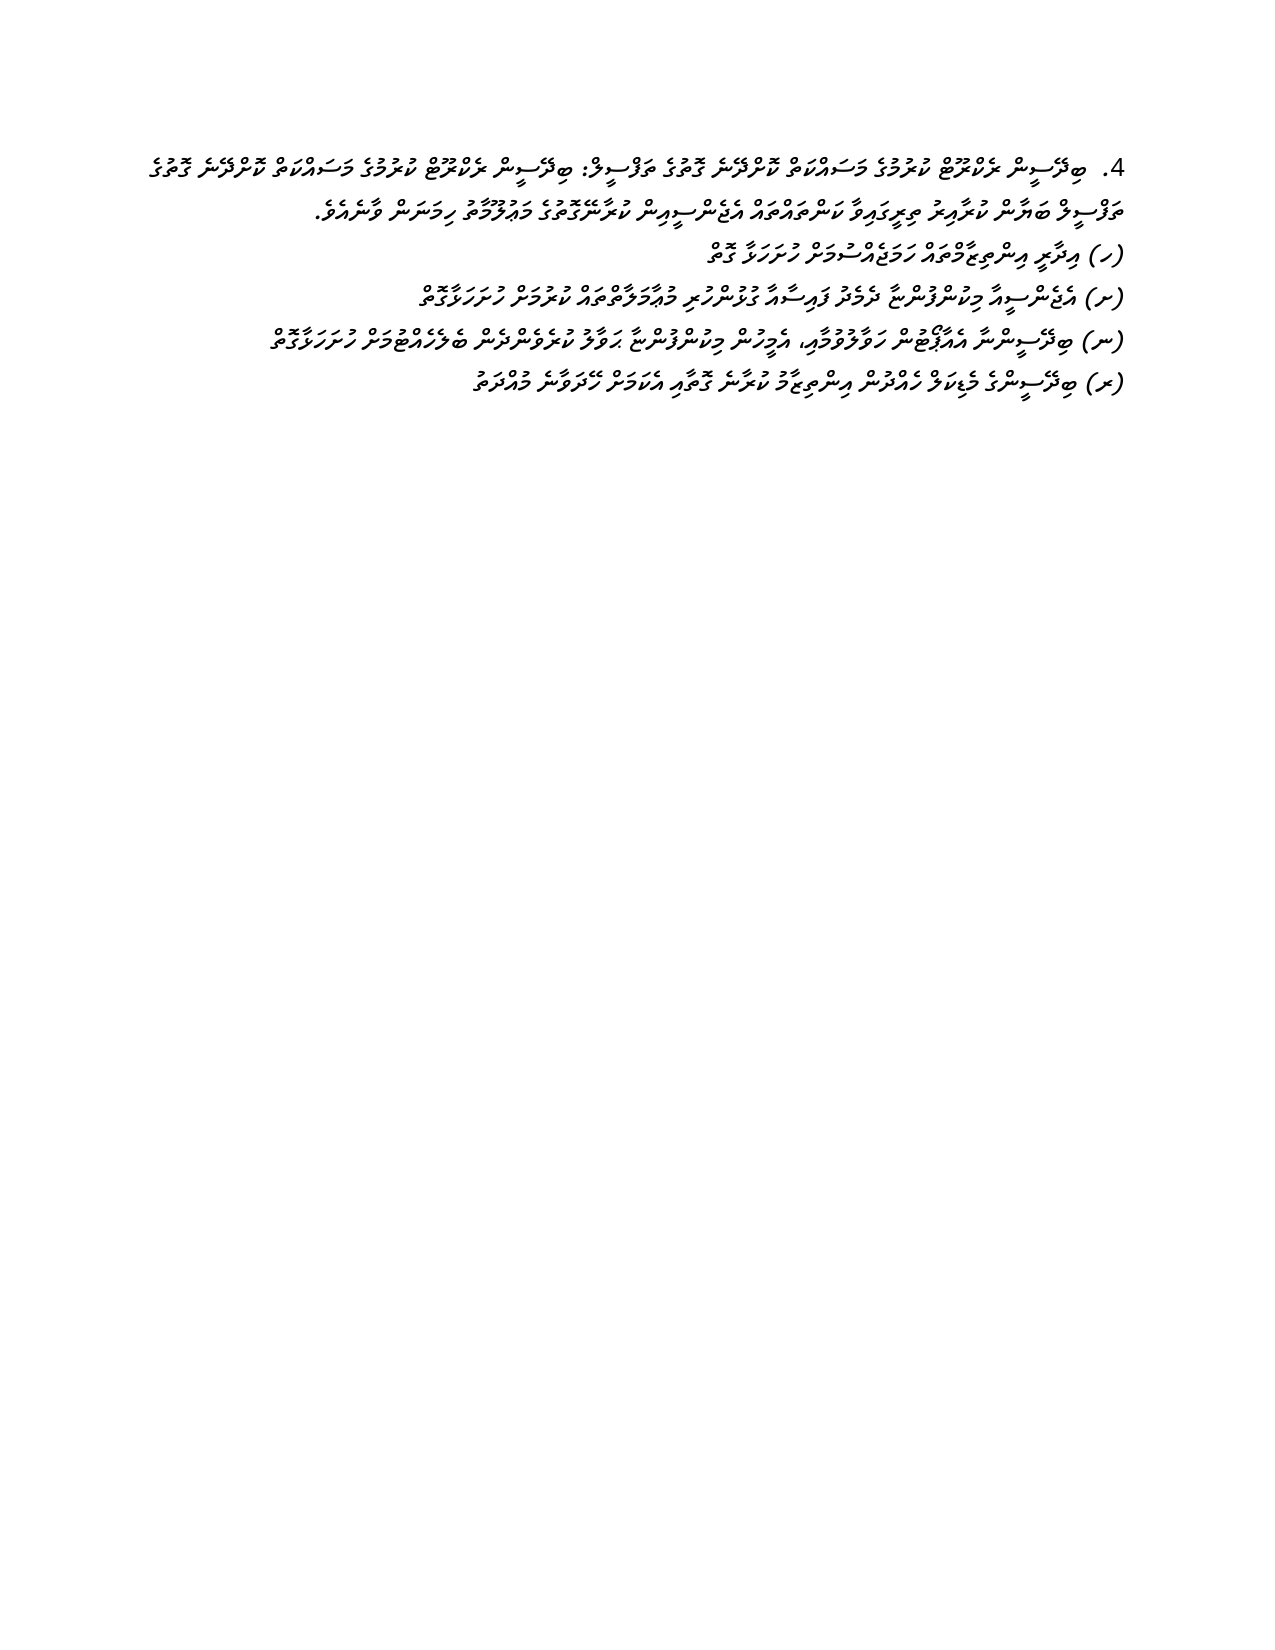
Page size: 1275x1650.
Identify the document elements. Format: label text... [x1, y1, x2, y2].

text (ހ) އިދާރީ އިންތިޒާމްތައް ހަމަޖެއްސުމަށް ހުށަހަޅާ ގޮތް [150, 236, 1125, 273]
text (ނ) ބިދޭސީންނާ އެއާޕޯޓުން ހަވާލުވުމާއި، އެމީހުން މިކުންފުންޏާ ޙަވާލު ކުރެވެންދެން ބެލެހެއްޓުމަށް ހުށަހަޅާގޮތް [150, 321, 1125, 358]
text (ރ) ބިދޭސީންގެ މެޑިކަލް ހެއްދުން އިންތިޒާމު ކުރާނެ ގޮތާއި އެކަމަށް ހޭދަވާނެ މުއްދަތު [150, 364, 1125, 401]
text 4. ބިދޭސީން ރެކްރޫޓް ކުރުމުގެ މަސައްކަތް ކޮށްދޭނެ ގޮތުގެ ތަފްސީލް: ބިދޭސީން ރެކްރޫޓް ކުރުމުގެ މަސައްކަތް ކޮށްދޭނެ ގޮތުގެ ތަފްސީލް ބަޔާން ކުރާއިރު ތިރީގައިވާ ކަންތައްތައް އެޖެންސީއިން ކުރާނޭގޮތުގެ މަޢުލޫމާތު ހިމަނަން ވާނެއެވެ. [150, 150, 1125, 230]
text (ށ) އެޖެންސީއާ މިކުންފުންޏާ ދެމެދު ފައިސާއާ ގުޅުންހުރި މުޢާމަލާތްތައް ކުރުމަށް ހުށަހަޅާގޮތް [150, 278, 1125, 316]
